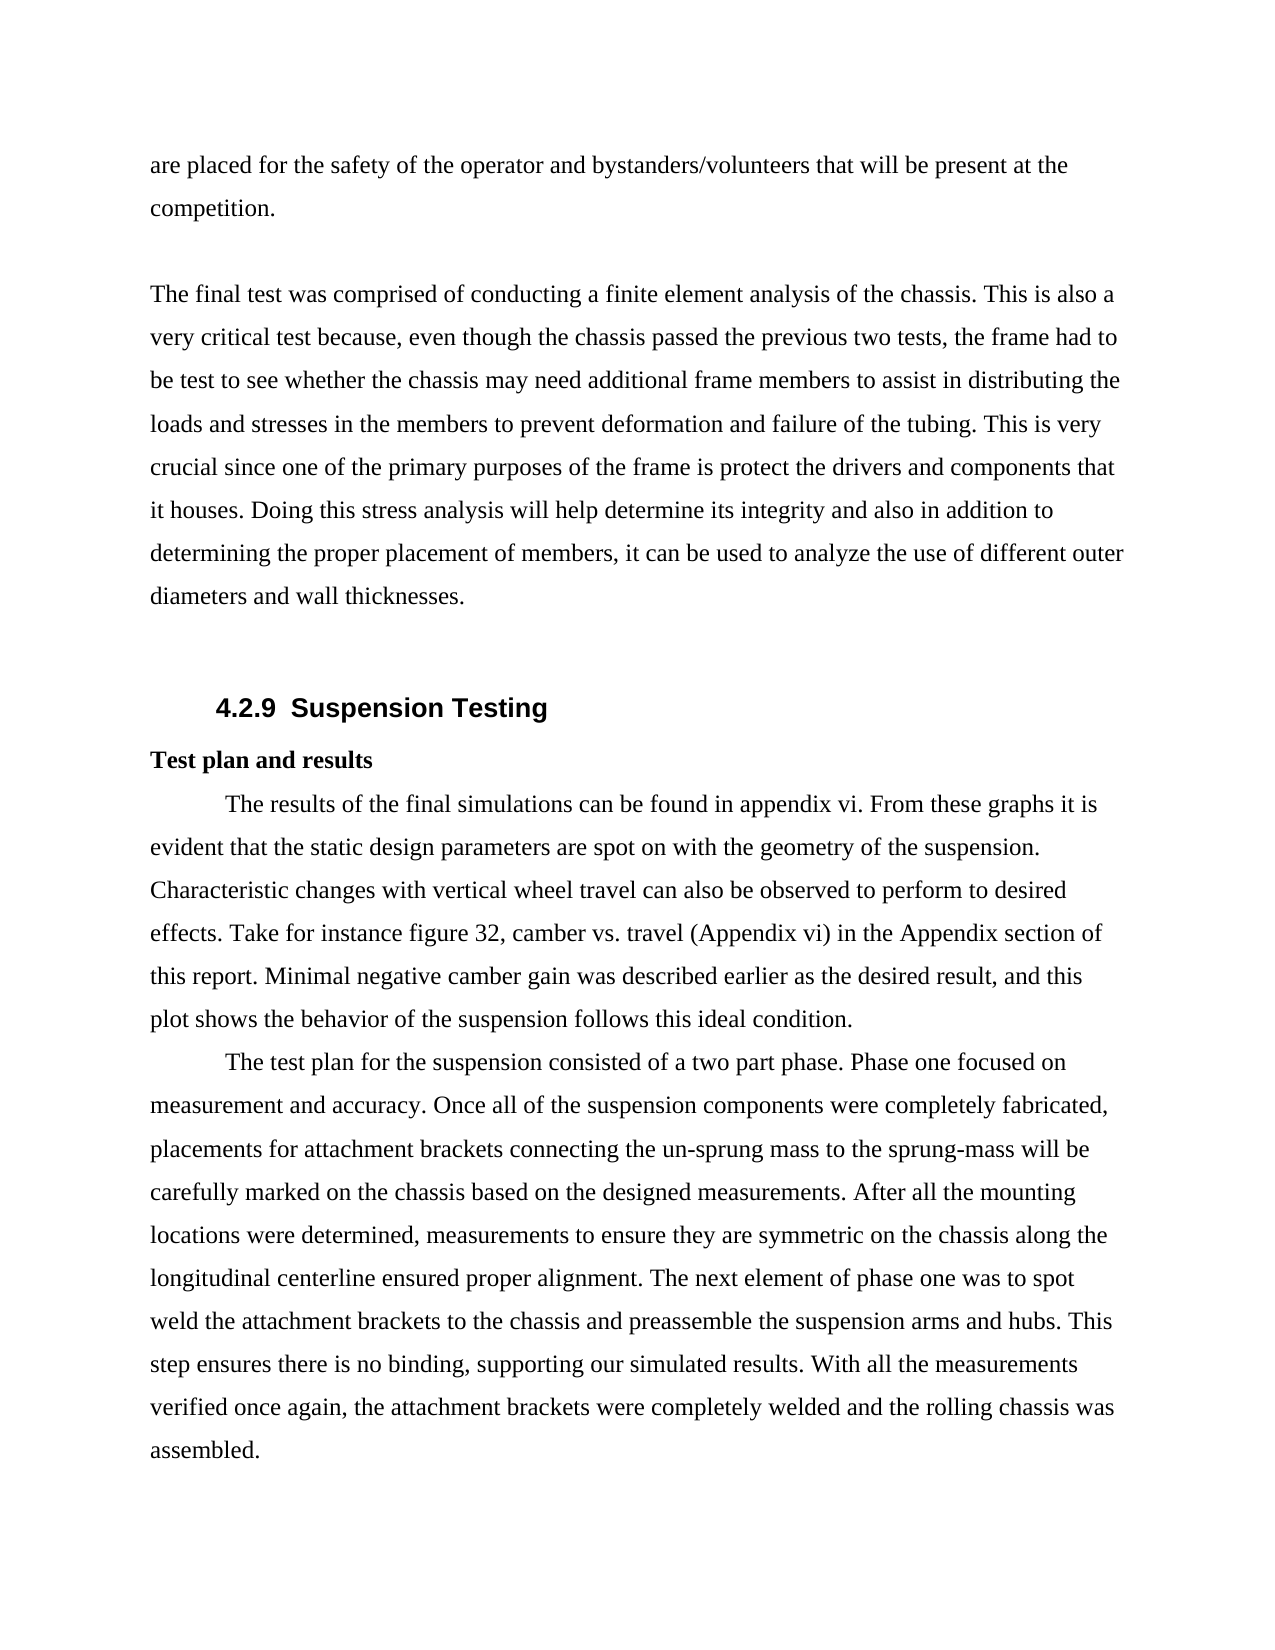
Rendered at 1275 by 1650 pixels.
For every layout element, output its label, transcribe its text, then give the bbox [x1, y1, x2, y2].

text The results of the final simulations can be found in appendix vi. From these graphs it is evident that the static design parameters are spot on with the geometry of the suspension. Characteristic changes with vertical wheel travel can also be observed to perform to desired effects. Take for instance figure 32, camber vs. travel (Appendix vi) in the Appendix section of this report. Minimal negative camber gain was described earlier as the desired result, and this plot shows the behavior of the suspension follows this ideal condition. [150, 789, 1125, 1033]
subtitle Suspension Testing [216, 692, 1125, 724]
text Test plan and results [150, 746, 1125, 774]
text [150, 150, 1125, 222]
text The test plan for the suspension consisted of a two part phase. Phase one focused on measurement and accuracy. Once all of the suspension components were completely fabricated, placements for attachment brackets connecting the un-sprung mass to the sprung-mass will be carefully marked on the chassis based on the designed measurements. After all the mounting locations were determined, measurements to ensure they are symmetric on the chassis along the longitudinal centerline ensured proper alignment. The next element of phase one was to spot weld the attachment brackets to the chassis and preassemble the suspension arms and hubs. This step ensures there is no binding, supporting our simulated results. With all the measurements verified once again, the attachment brackets were completely welded and the rolling chassis was assembled. [150, 1047, 1125, 1464]
text The final test was comprised of conducting a finite element analysis of the chassis. This is also a very critical test because, even though the chassis passed the previous two tests, the frame had to be test to see whether the chassis may need additional frame members to assist in distributing the loads and stresses in the members to prevent deformation and failure of the tubing. This is very crucial since one of the primary purposes of the frame is protect the drivers and components that it houses. Doing this stress analysis will help determine its integrity and also in addition to determining the proper placement of members, it can be used to analyze the use of different outer diameters and wall thicknesses. [150, 279, 1125, 610]
